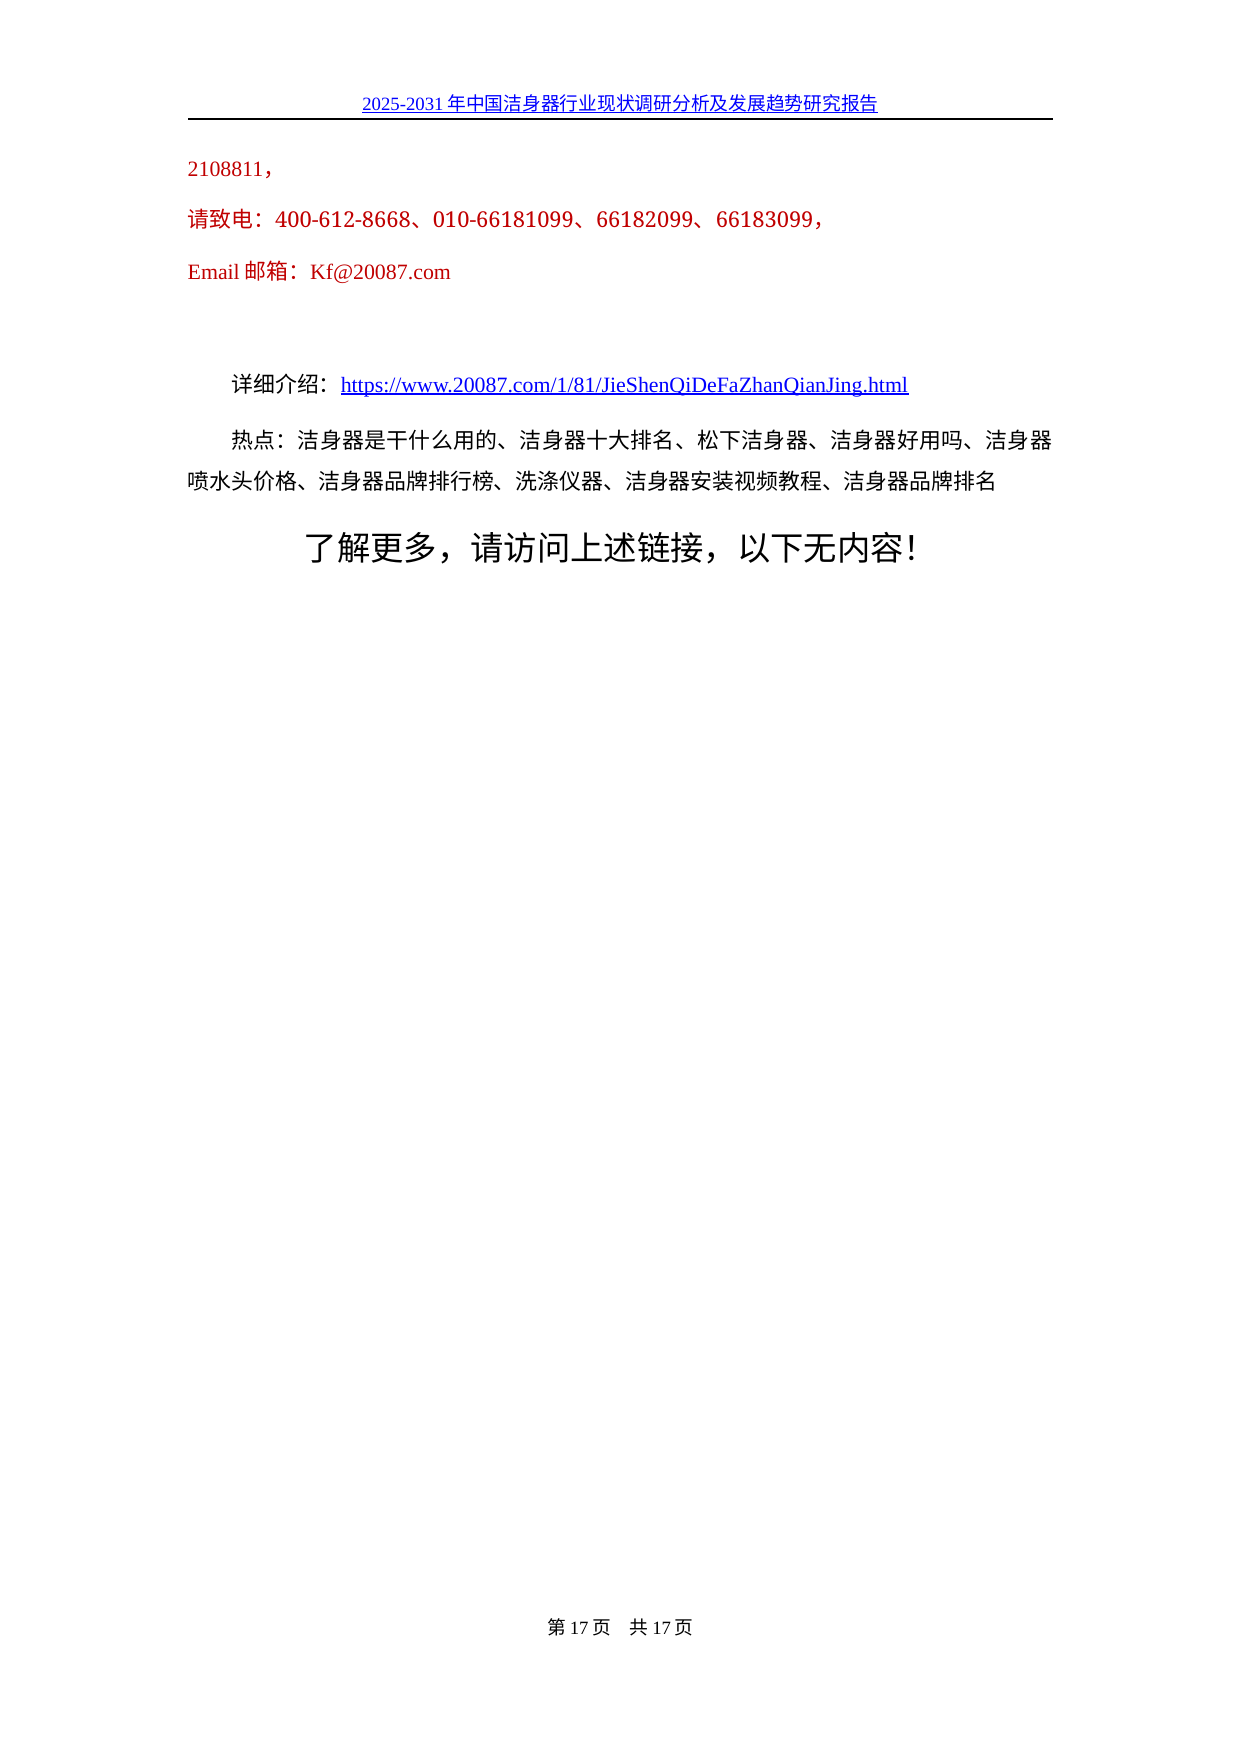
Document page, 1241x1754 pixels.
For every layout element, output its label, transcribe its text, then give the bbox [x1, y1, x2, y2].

title 了解更多，请访问上述链接，以下无内容！ [187, 514, 1053, 579]
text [187, 150, 1053, 183]
text Email邮箱：Kf@20087.com [187, 253, 1053, 286]
text 请致电：400-612-8668、010-66181099、66182099、66183099， [187, 202, 1053, 234]
text 热点：洁身器是干什么用的、洁身器十大排名、松下洁身器、洁身器好用吗、洁身器喷水头价格、洁身器品牌排行榜、洗涤仪器、洁身器安装视频教程、洁身器品牌排名 [187, 423, 1053, 496]
text 详细介绍：https://www.20087.com/1/81/JieShenQiDeFaZhanQianJing.html [187, 366, 1053, 399]
